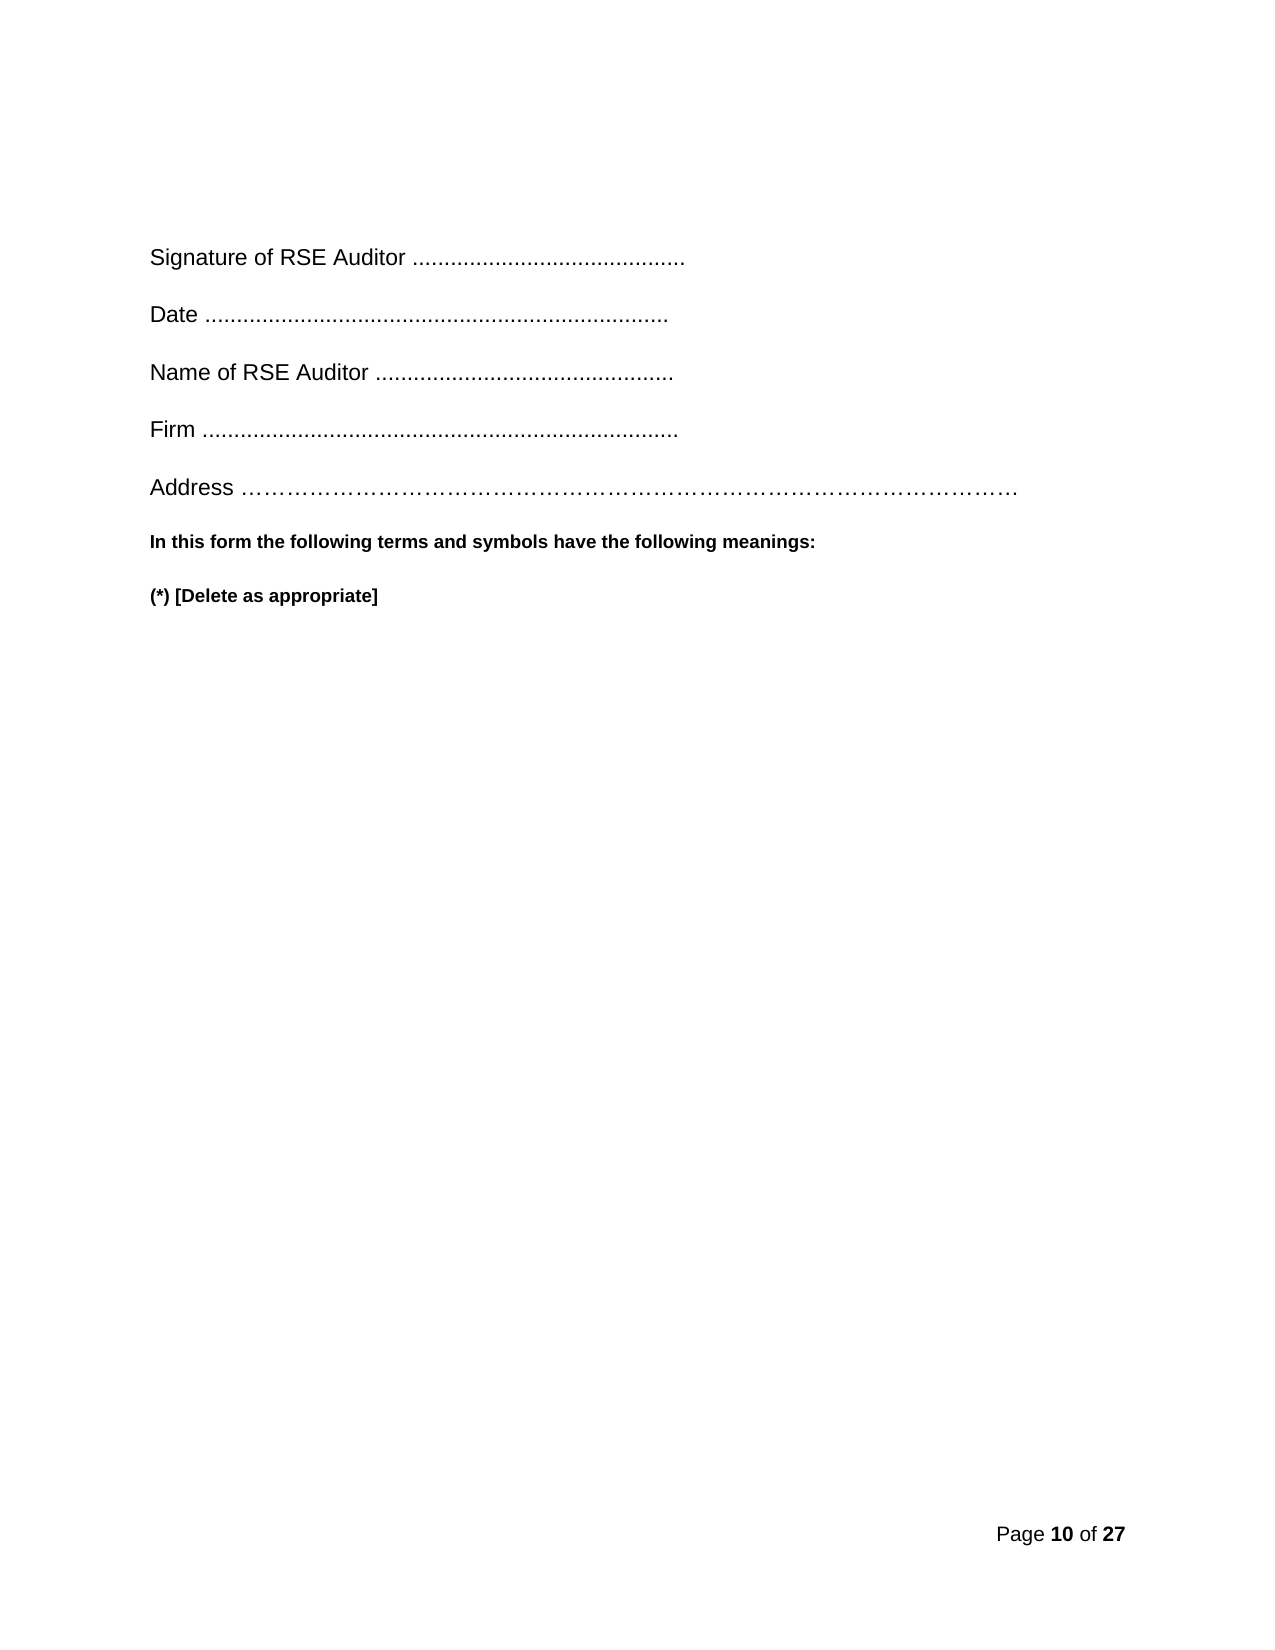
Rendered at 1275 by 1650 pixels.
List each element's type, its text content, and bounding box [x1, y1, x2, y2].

text (*) [Delete as appropriate] [150, 584, 1125, 606]
text In this form the following terms and symbols have the following meanings: [149, 531, 1125, 552]
text Signature of RSE Auditor ........................................... [149, 244, 1125, 270]
text Firm ........................................................................... [149, 416, 1125, 442]
text Name of RSE Auditor ............................................... [149, 359, 1125, 385]
text Date ......................................................................... [149, 301, 1125, 328]
text Address ………………………………………………………………………………………… [149, 473, 1125, 500]
